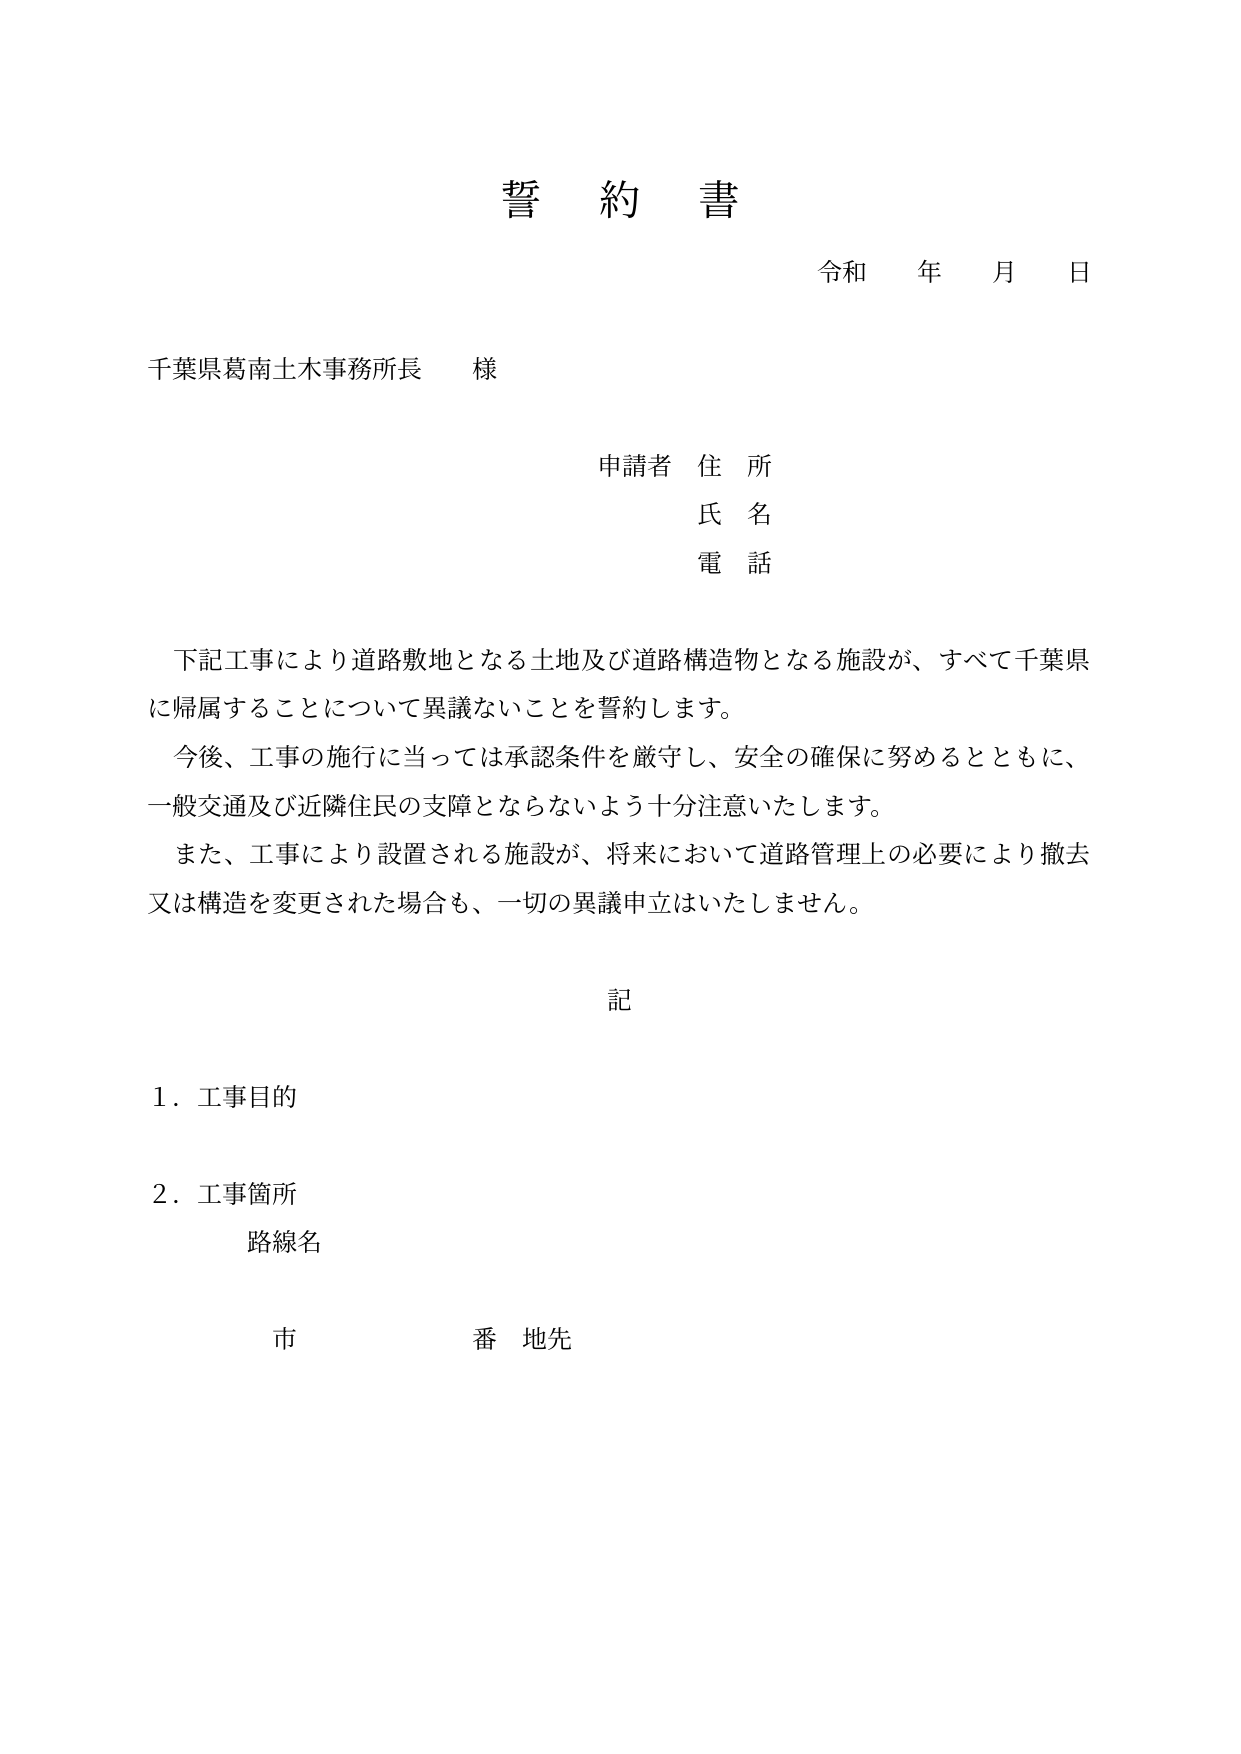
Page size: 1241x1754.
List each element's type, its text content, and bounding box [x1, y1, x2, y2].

text 氏 名 [148, 489, 1092, 537]
text 市 番 地先 [148, 1314, 1092, 1362]
text 下記工事により道路敷地となる土地及び道路構造物となる施設が、すべて千葉県に帰属することについて異議ないことを誓約します。 [148, 634, 1092, 731]
text 申請者 住 所 [148, 440, 1092, 489]
text また、工事により設置される施設が、将来において道路管理上の必要により撤去又は構造を変更された場合も、一切の異議申立はいたしません。 [148, 828, 1092, 926]
text 誓約書 [148, 149, 1092, 246]
text 千葉県葛南土木事務所長 様 [148, 343, 1092, 392]
text 令和 年 月 日 [148, 246, 1092, 294]
text ２．工事箇所 [148, 1168, 1092, 1217]
text 路線名 [148, 1217, 1092, 1265]
text 記 [148, 974, 1092, 1023]
text １．工事目的 [148, 1071, 1092, 1120]
text 電 話 [148, 537, 1092, 586]
text 今後、工事の施行に当っては承認条件を厳守し、安全の確保に努めるとともに、一般交通及び近隣住民の支障とならないよう十分注意いたします。 [148, 731, 1092, 828]
